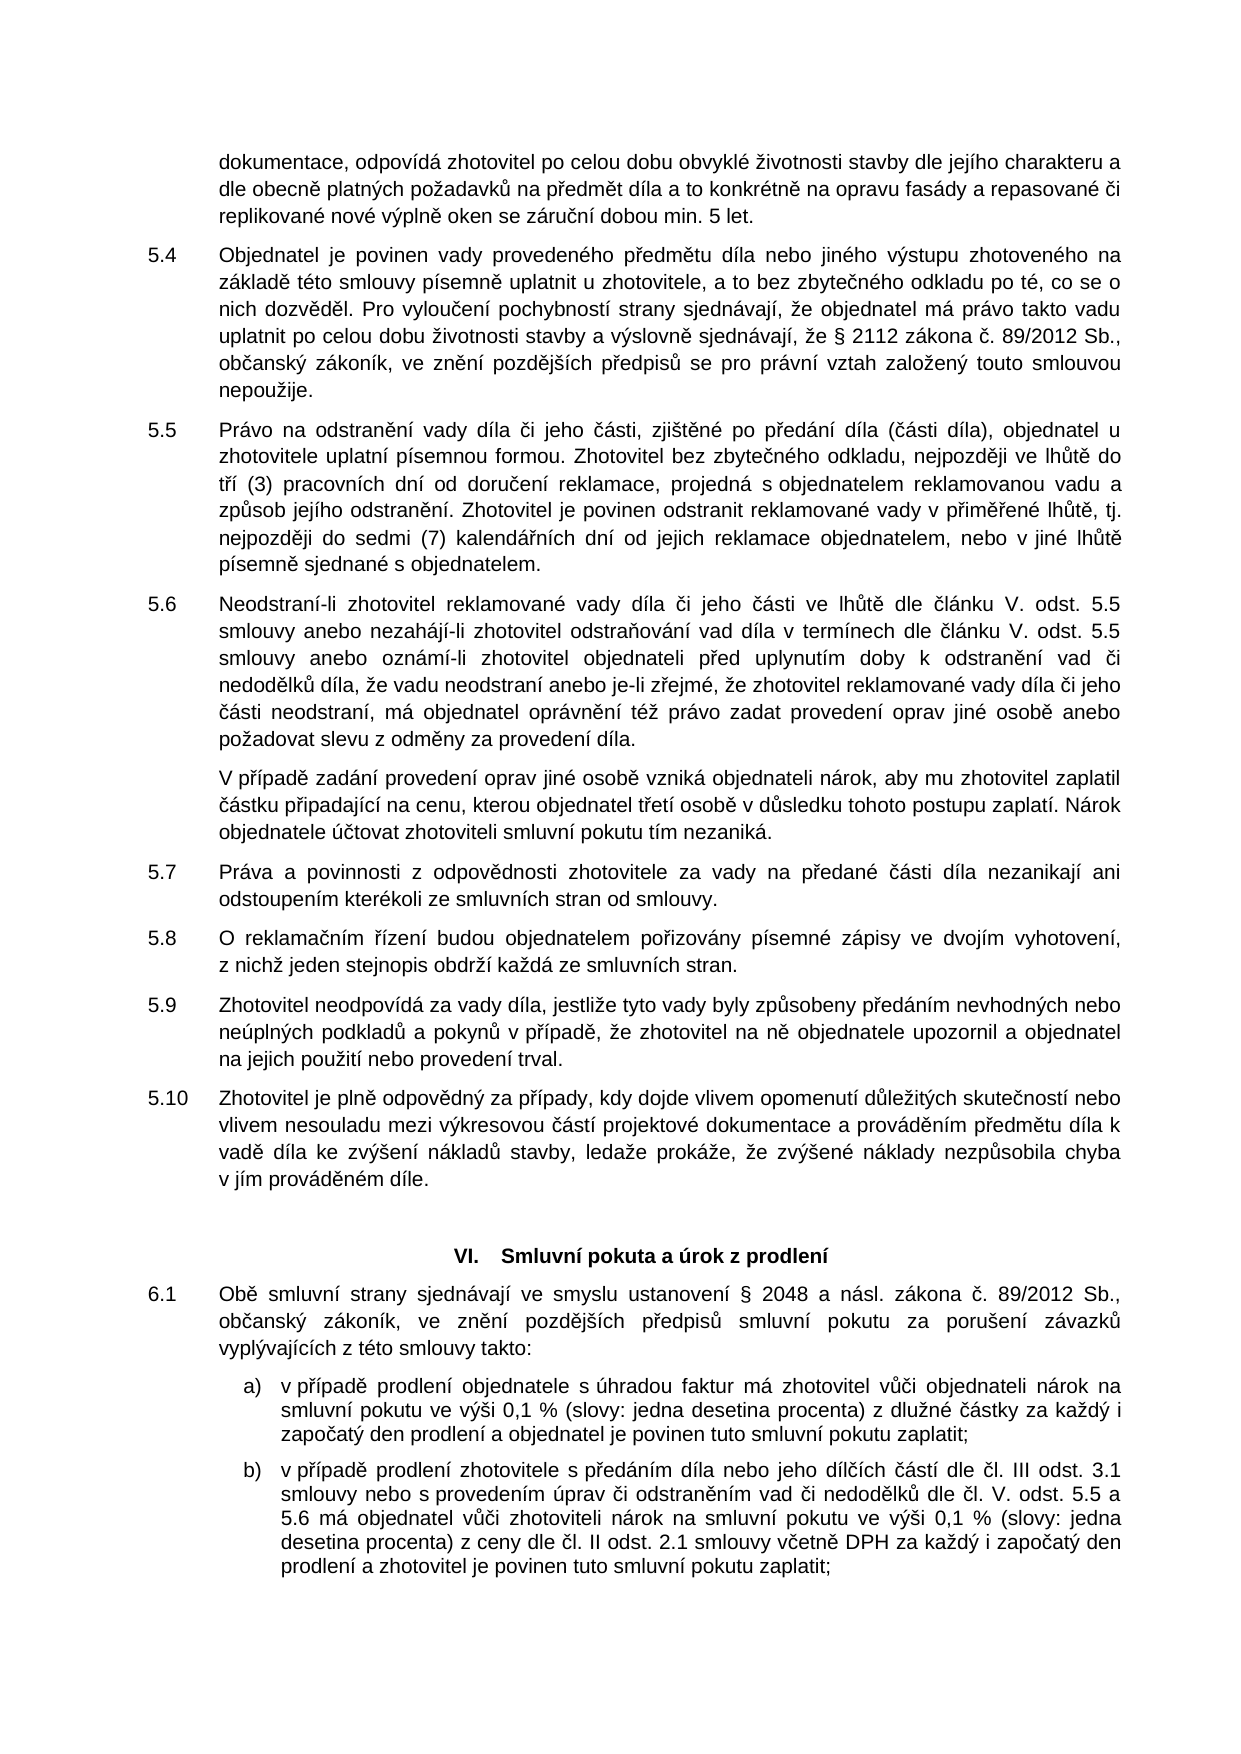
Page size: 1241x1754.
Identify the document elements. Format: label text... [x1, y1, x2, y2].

text V případě zadání provedení oprav jiné osobě vzniká objednateli nárok, aby mu zhotovitel zaplatil částku připadající na cenu, kterou objednatel třetí osobě v důsledku tohoto postupu zaplatí. Nárok objednatele účtovat zhotoviteli smluvní pokutu tím nezaniká. [218, 764, 1122, 845]
list Zhotovitel je plně odpovědný za případy, kdy dojde vlivem opomenutí důležitých skutečností nebo vlivem nesouladu mezi výkresovou částí projektové dokumentace a prováděním předmětu díla k vadě díla ke zvýšení nákladů stavby, ledaže prokáže, že zvýšené náklady nezpůsobila chyba v jím prováděném díle. [148, 1084, 1122, 1192]
list Obě smluvní strany sjednávají ve smyslu ustanovení § 2048 a násl. zákona č. 89/2012 Sb., občanský zákoník, ve znění pozdějších předpisů smluvní pokutu za porušení závazků vyplývajících z této smlouvy takto: [148, 1280, 1122, 1361]
list O reklamačním řízení budou objednatelem pořizovány písemné zápisy ve dvojím vyhotovení, z nichž jeden stejnopis obdrží každá ze smluvních stran. [148, 924, 1122, 978]
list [148, 148, 1122, 228]
list v případě prodlení objednatele s úhradou faktur má zhotovitel vůči objednateli nárok na smluvní pokutu ve výši 0,1 % (slovy: jedna desetina procenta) z dlužné částky za každý i započatý den prodlení a objednatel je povinen tuto smluvní pokutu zaplatit; [243, 1374, 1122, 1446]
list v případě prodlení zhotovitele s předáním díla nebo jeho dílčích částí dle čl. III odst. 3.1 smlouvy nebo s provedením úprav či odstraněním vad či nedodělků dle čl. V. odst. 5.5 a 5.6 má objednatel vůči zhotoviteli nárok na smluvní pokutu ve výši 0,1 % (slovy: jedna desetina procenta) z ceny dle čl. II odst. 2.1 smlouvy včetně DPH za každý i započatý den prodlení a zhotovitel je povinen tuto smluvní pokutu zaplatit; [243, 1458, 1122, 1578]
list Neodstraní-li zhotovitel reklamované vady díla či jeho části ve lhůtě dle článku V. odst. 5.5 smlouvy anebo nezahájí-li zhotovitel odstraňování vad díla v termínech dle článku V. odst. 5.5 smlouvy anebo oznámí-li zhotovitel objednateli před uplynutím doby k odstranění vad či nedodělků díla, že vadu neodstraní anebo je-li zřejmé, že zhotovitel reklamované vady díla či jeho části neodstraní, má objednatel oprávnění též právo zadat provedení oprav jiné osobě anebo požadovat slevu z odměny za provedení díla. [148, 590, 1122, 752]
list Práva a povinnosti z odpovědnosti zhotovitele za vady na předané části díla nezanikají ani odstoupením kterékoli ze smluvních stran od smlouvy. [148, 858, 1122, 912]
subtitle Smluvní pokuta a úrok z prodlení [185, 1244, 1122, 1268]
list Právo na odstranění vady díla či jeho části, zjištěné po předání díla (části díla), objednatel u zhotovitele uplatní písemnou formou. Zhotovitel bez zbytečného odkladu, nejpozději ve lhůtě do tří (3) pracovních dní od doručení reklamace, projedná s objednatelem reklamovanou vadu a způsob jejího odstranění. Zhotovitel je povinen odstranit reklamované vady v přiměřené lhůtě, tj. nejpozději do sedmi (7) kalendářních dní od jejich reklamace objednatelem, nebo v jiné lhůtě písemně sjednané s objednatelem. [148, 415, 1122, 577]
list Zhotovitel neodpovídá za vady díla, jestliže tyto vady byly způsobeny předáním nevhodných nebo neúplných podkladů a pokynů v případě, že zhotovitel na ně objednatele upozornil a objednatel na jejich použití nebo provedení trval. [148, 991, 1122, 1071]
list Objednatel je povinen vady provedeného předmětu díla nebo jiného výstupu zhotoveného na základě této smlouvy písemně uplatnit u zhotovitele, a to bez zbytečného odkladu po té, co se o nich dozvěděl. Pro vyloučení pochybností strany sjednávají, že objednatel má právo takto vadu uplatnit po celou dobu životnosti stavby a výslovně sjednávají, že § 2112 zákona č. 89/2012 Sb., občanský zákoník, ve znění pozdějších předpisů se pro právní vztah založený touto smlouvou nepoužije. [148, 241, 1122, 403]
